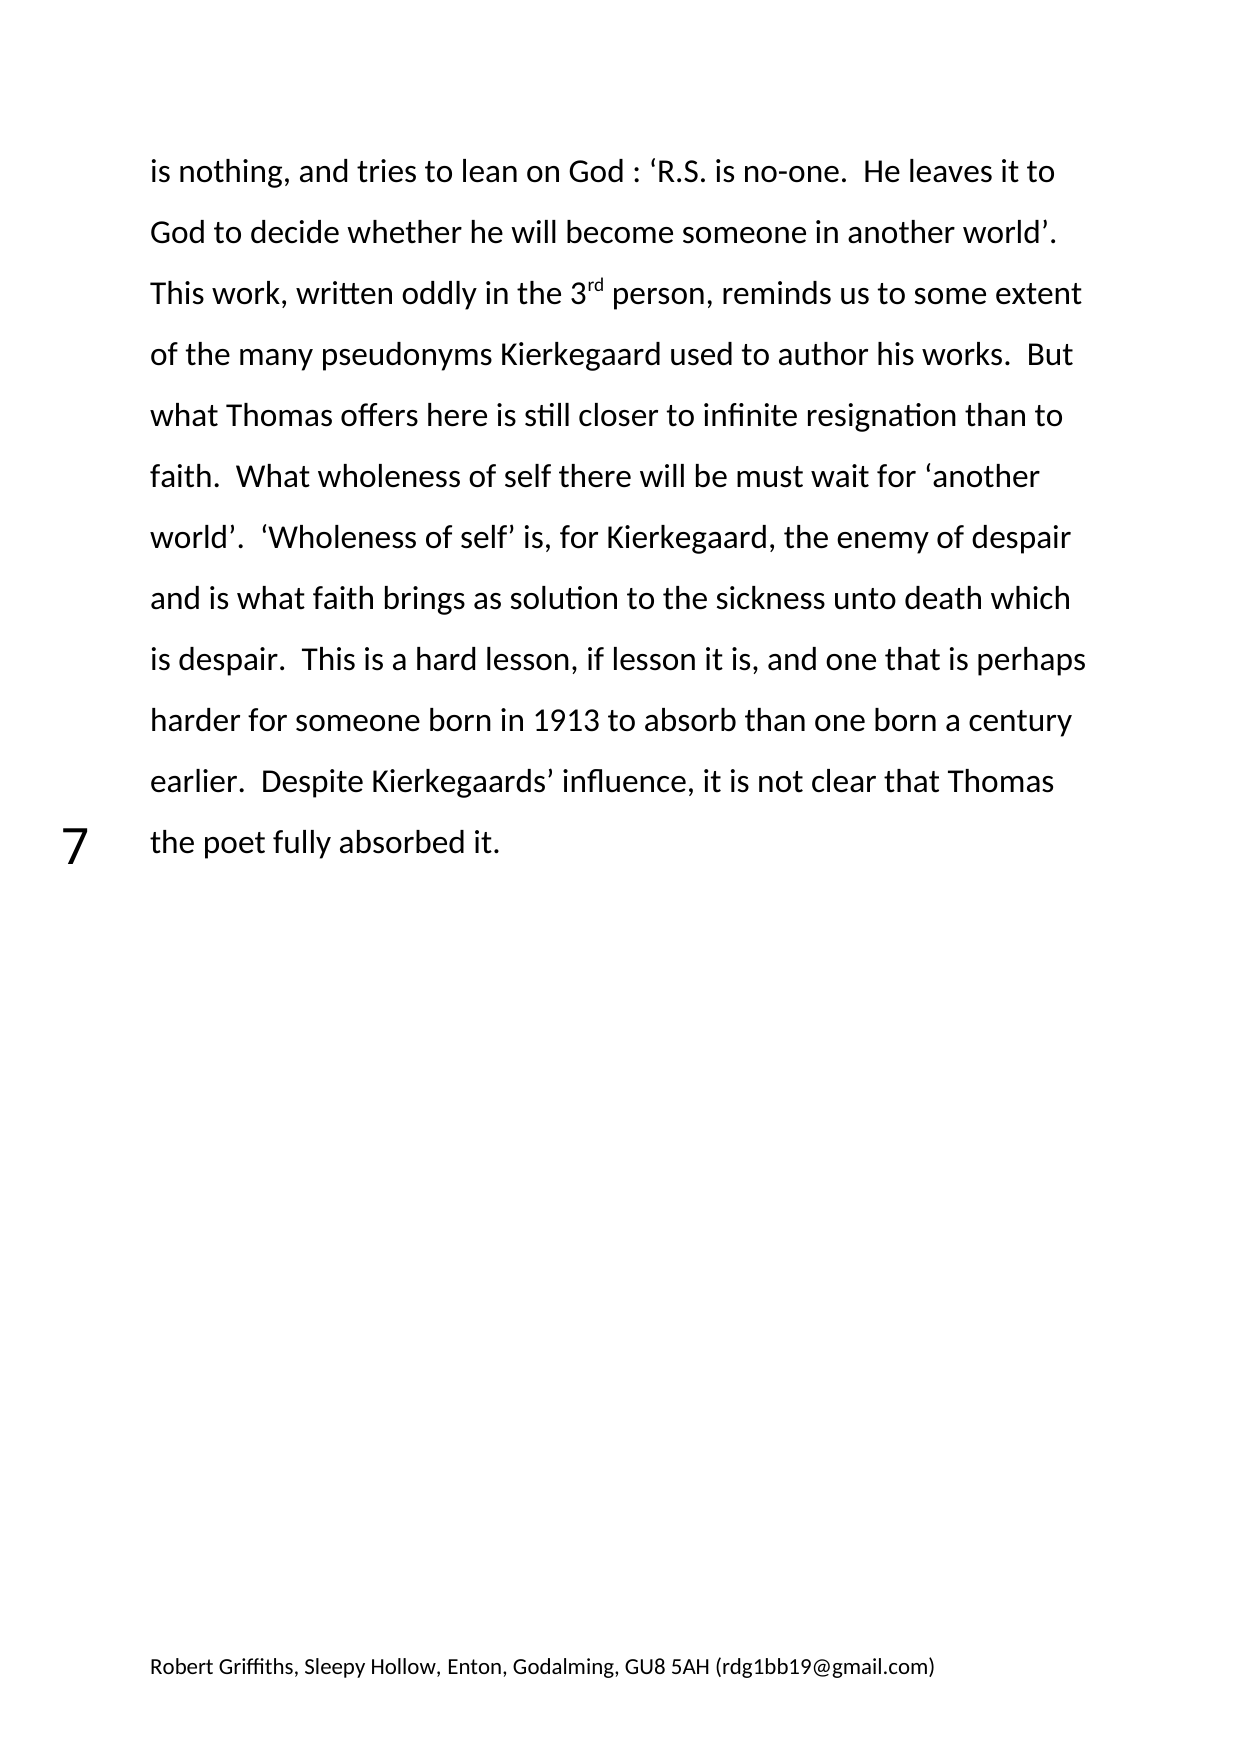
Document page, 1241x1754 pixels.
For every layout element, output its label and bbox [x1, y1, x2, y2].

text [150, 150, 1090, 862]
